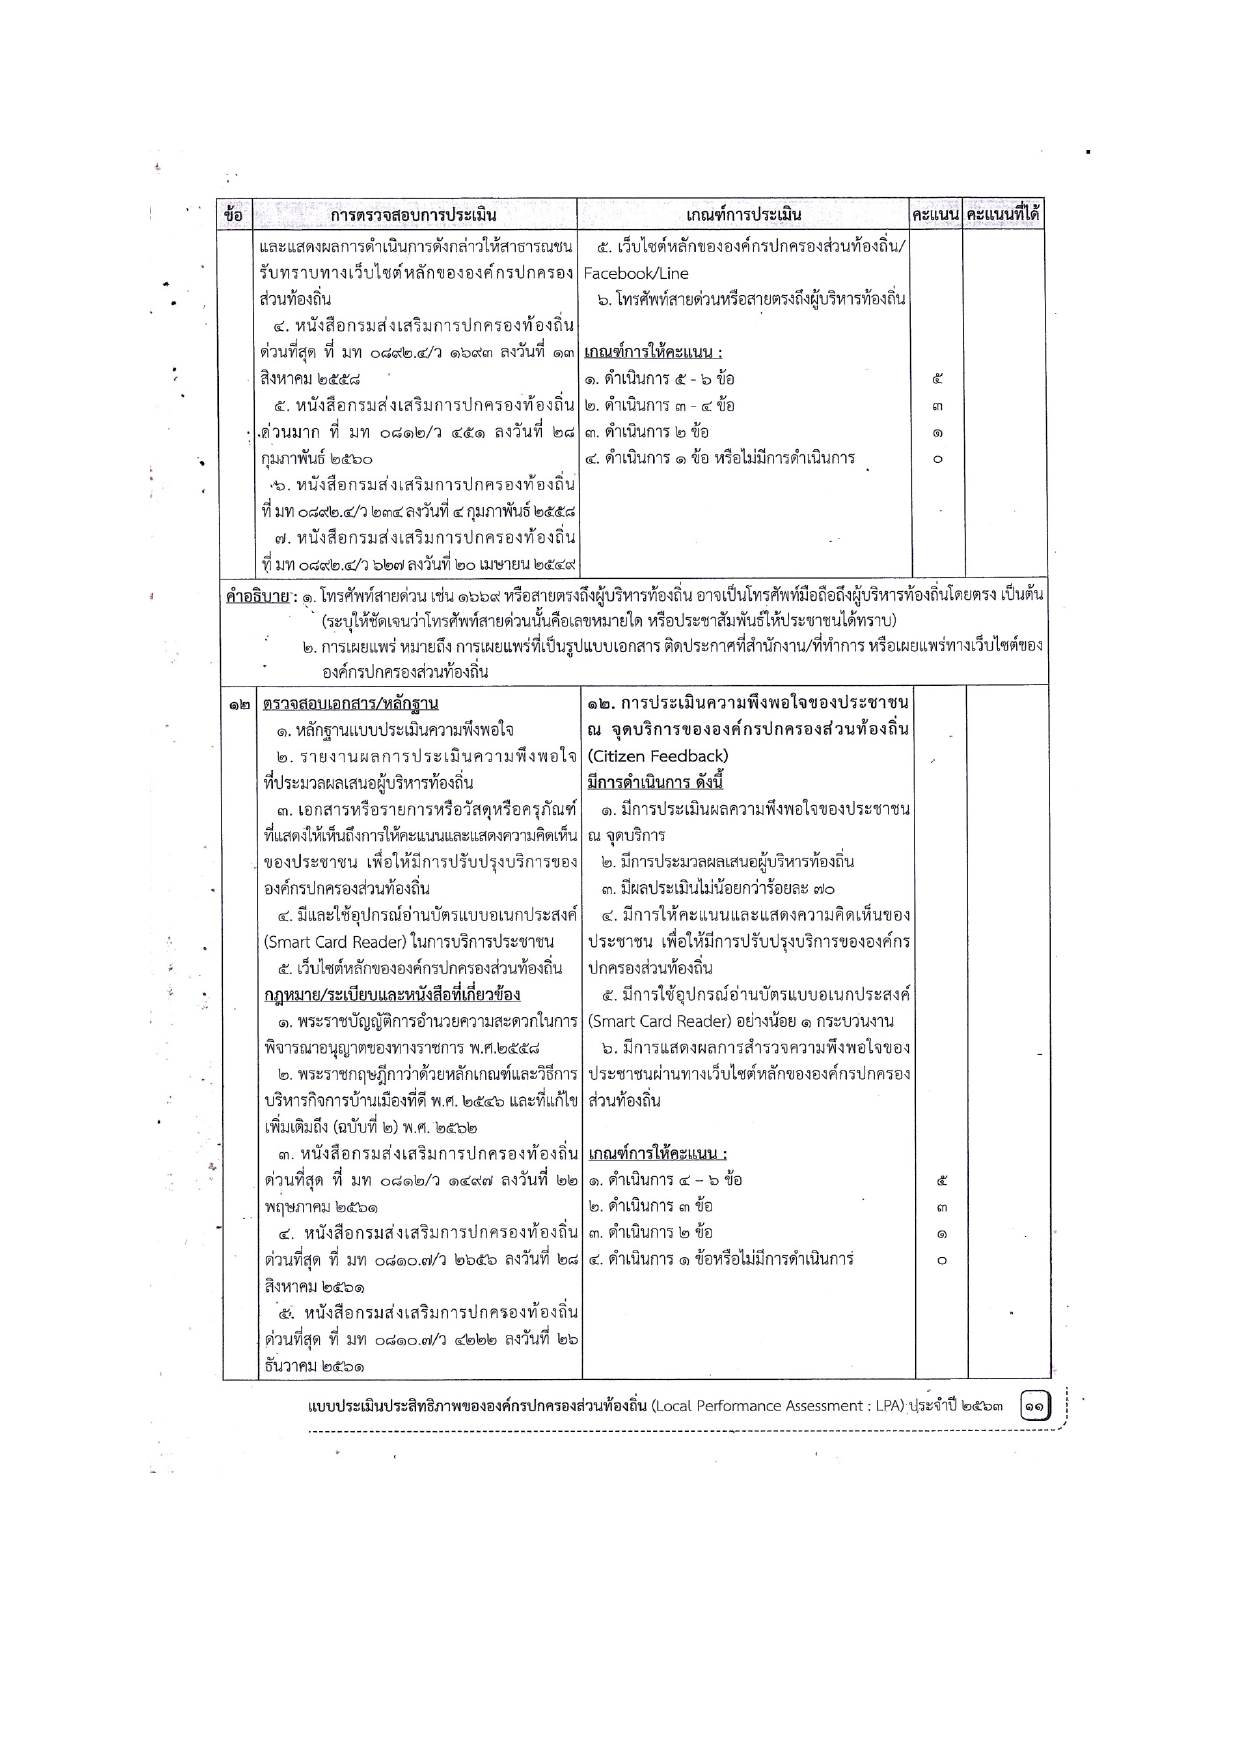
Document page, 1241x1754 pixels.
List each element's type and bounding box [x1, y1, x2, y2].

picture [150, 150, 1091, 1473]
